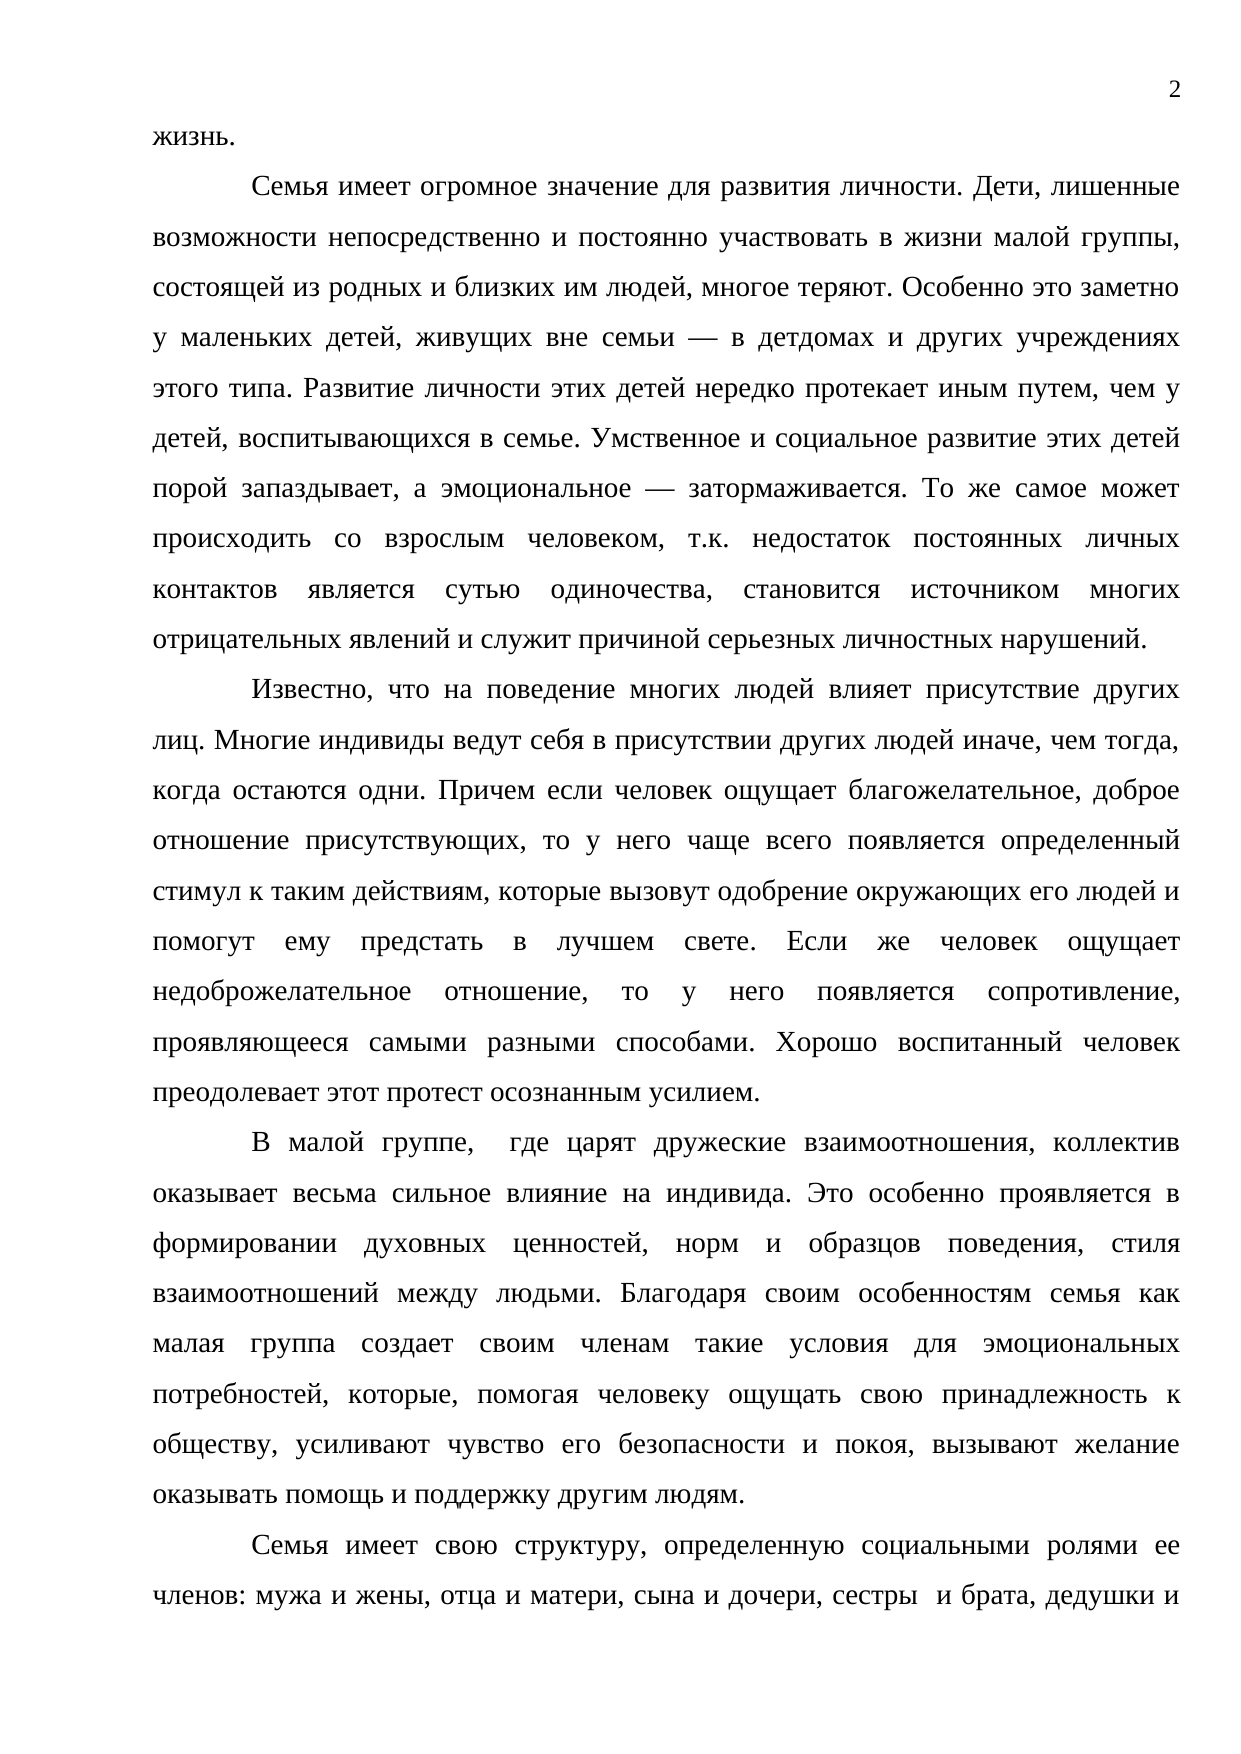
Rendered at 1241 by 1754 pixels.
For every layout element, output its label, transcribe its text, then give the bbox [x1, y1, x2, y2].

text Известно, что на поведение многих людей влияет присутствие других лиц. Многие индивиды ведут себя в присутствии других людей иначе, чем тогда, когда остаются одни. Причем если человек ощущает благожелательное, доброе отношение присутствующих, то у него чаще всего появляется определенный стимул к таким действиям, которые вызовут одобрение окружающих его людей и помогут ему предстать в лучшем свете. Если же человек ощущает недоброжелательное отношение, то у него появляется сопротивление, проявляющееся самыми разными способами. Хорошо воспитанный человек преодолевает этот протест осознанным усилием. [152, 672, 1181, 1108]
text В малой группе, где царят дружеские взаимоотношения, коллектив оказывает весьма сильное влияние на индивида. Это особенно проявляется в формировании духовных ценностей, норм и образцов поведения, стиля взаимоотношений между людьми. Благодаря своим особенностям семья как малая группа создает своим членам такие условия для эмоциональных потребностей, которые, помогая человеку ощущать свою принадлежность к обществу, усиливают чувство его безопасности и покоя, вызывают желание оказывать помощь и поддержку другим людям. [152, 1124, 1181, 1510]
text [152, 118, 1181, 152]
text Семья имеет огромное значение для развития личности. Дети, лишенные возможности непосредственно и постоянно участвовать в жизни малой группы, состоящей из родных и близких им людей, многое теряют. Особенно это заметно у маленьких детей, живущих вне семьи — в детдомах и других учреждениях этого типа. Развитие личности этих детей нередко протекает иным путем, чем у детей, воспитывающихся в семье. Умственное и социальное развитие этих детей порой запаздывает, а эмоциональное — затормаживается. То же самое может происходить со взрослым человеком, т.к. недостаток постоянных личных контактов является сутью одиночества, становится источником многих отрицательных явлений и служит причиной серьезных личностных нарушений. [152, 168, 1181, 655]
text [152, 1527, 1181, 1611]
